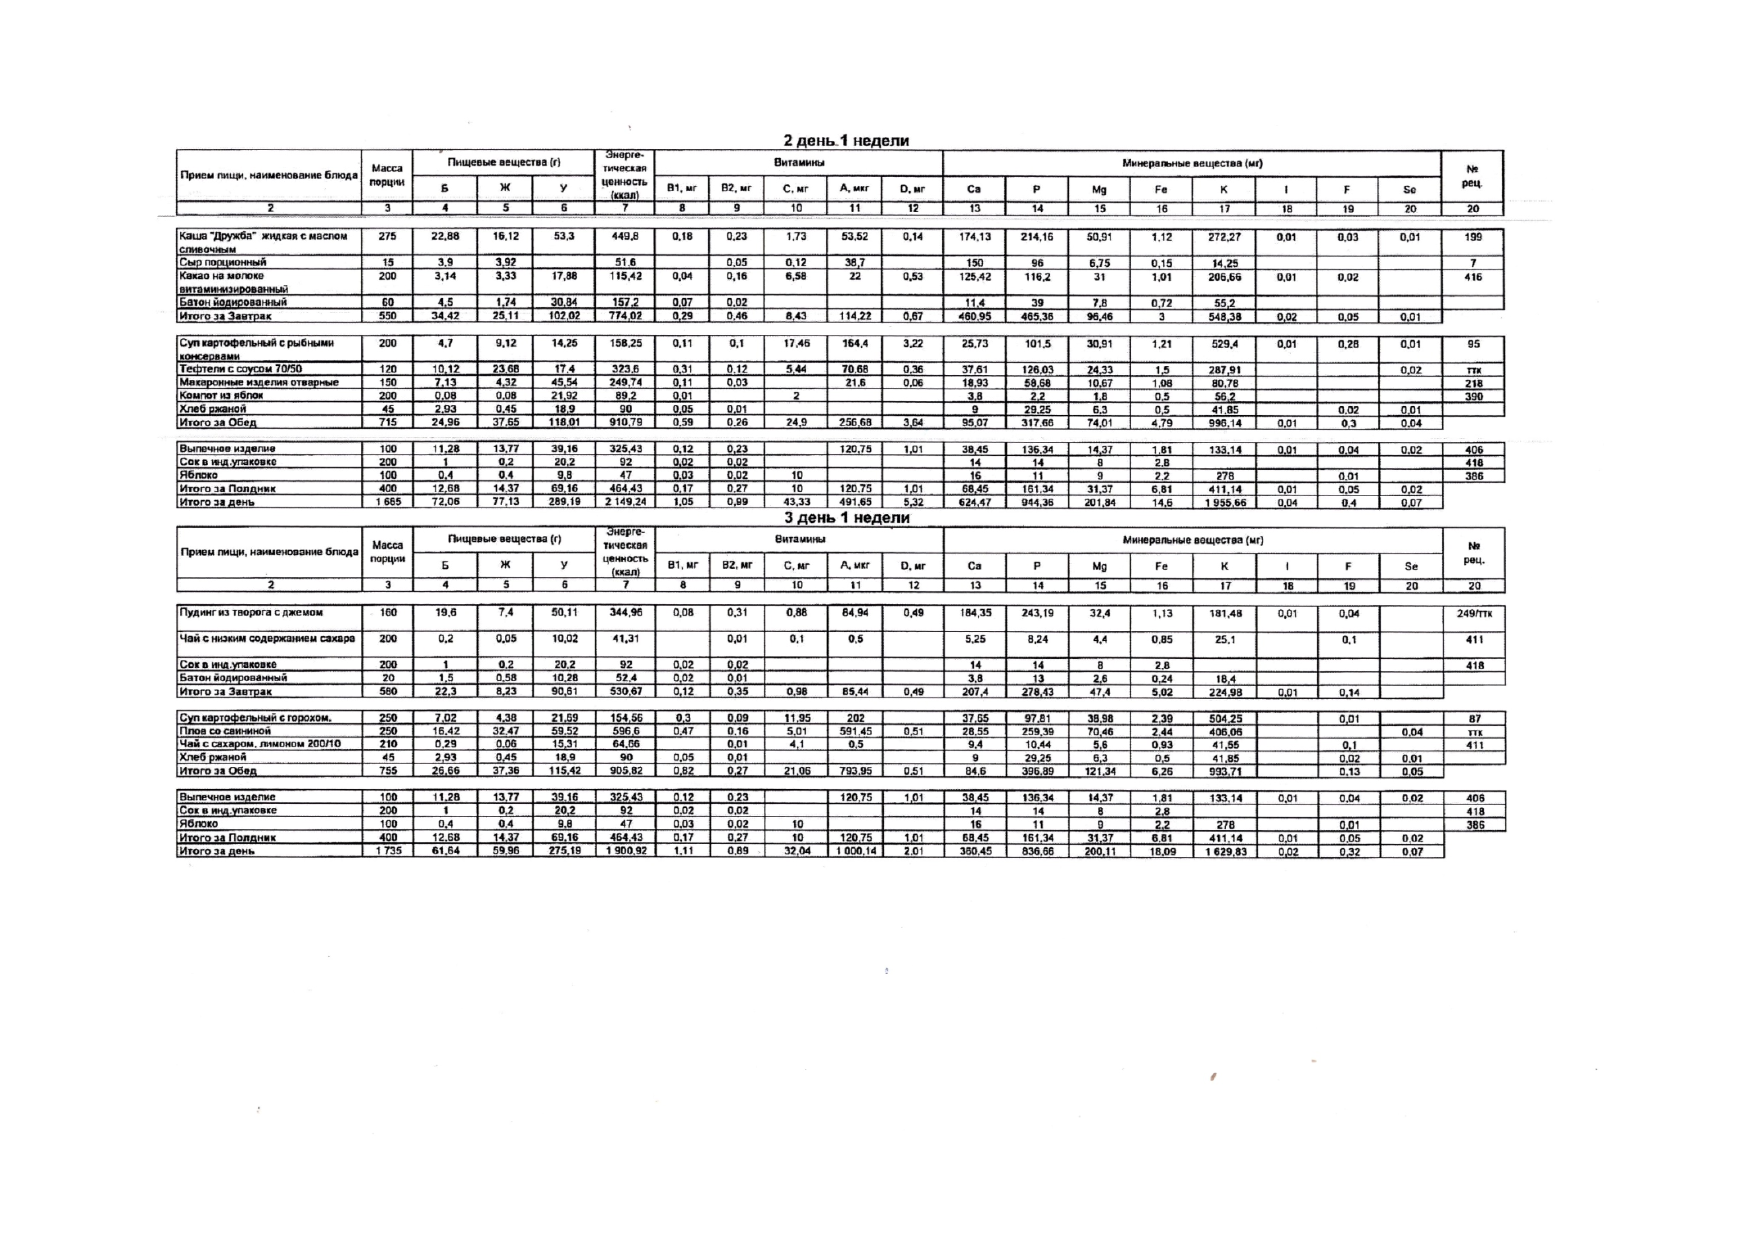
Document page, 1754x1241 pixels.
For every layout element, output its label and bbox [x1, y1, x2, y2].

picture [121, 90, 1604, 1138]
